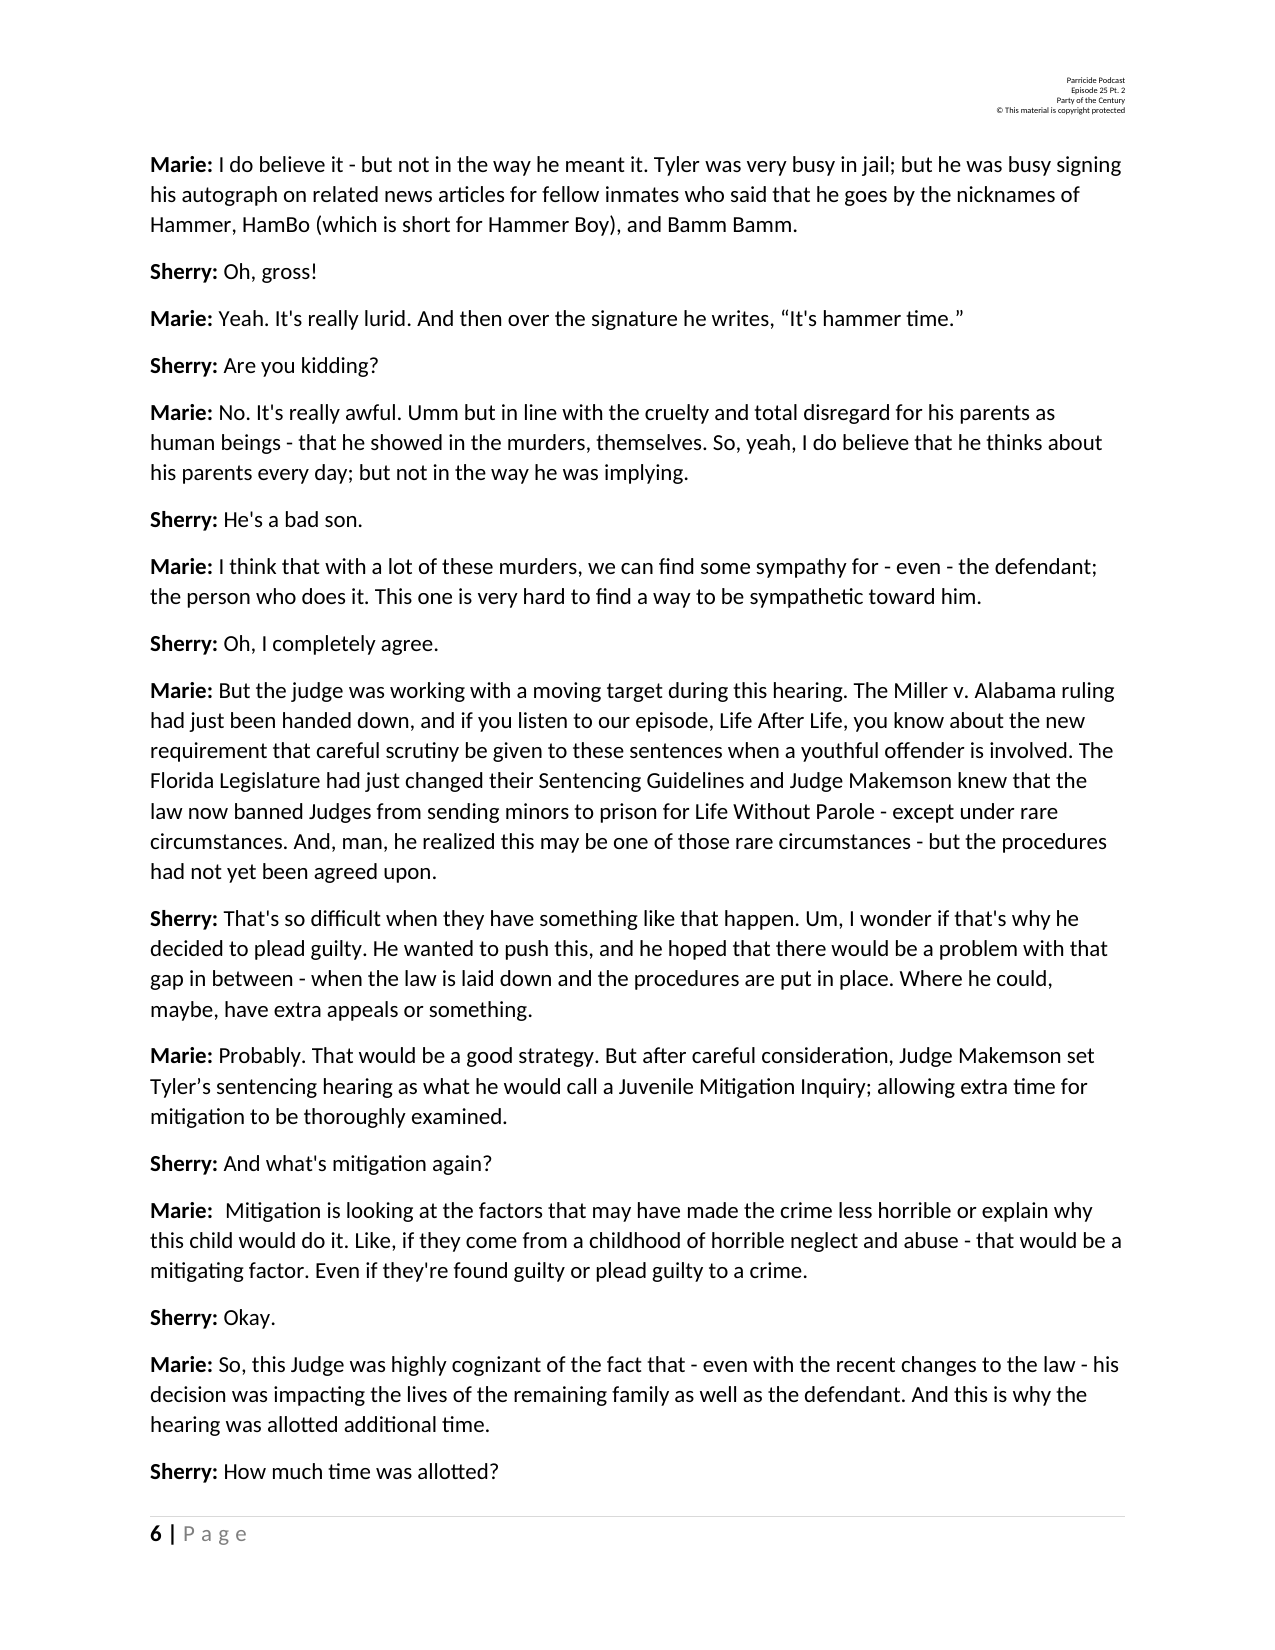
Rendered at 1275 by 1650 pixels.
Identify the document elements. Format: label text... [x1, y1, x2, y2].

text Marie: But the judge was working with a moving target during this hearing. The Miller v. Alabama ruling had just been handed down, and if you listen to our episode, Life After Life, you know about the new requirement that careful scrutiny be given to these sentences when a youthful offender is involved. The Florida Legislature had just changed their Sentencing Guidelines and Judge Makemson knew that the law now banned Judges from sending minors to prison for Life Without Parole - except under rare circumstances. And, man, he realized this may be one of those rare circumstances - but the procedures had not yet been agreed upon. [150, 676, 1125, 885]
text Sherry: Okay. [150, 1303, 1125, 1331]
text Sherry: And what's mitigation again? [150, 1149, 1125, 1177]
text Marie: No. It's really awful. Umm but in line with the cruelty and total disregard for his parents as human beings - that he showed in the murders, themselves. So, yeah, I do believe that he thinks about his parents every day; but not in the way he was implying. [150, 398, 1125, 486]
text Sherry: Oh, I completely agree. [150, 629, 1125, 657]
text Marie: Mitigation is looking at the factors that may have made the crime less horrible or explain why this child would do it. Like, if they come from a childhood of horrible neglect and abuse - that would be a mitigating factor. Even if they're found guilty or plead guilty to a crime. [150, 1196, 1125, 1284]
text Marie: I do believe it - but not in the way he meant it. Tyler was very busy in jail; but he was busy signing his autograph on related news articles for fellow inmates who said that he goes by the nicknames of Hammer, HamBo (which is short for Hammer Boy), and Bamm Bamm. [150, 150, 1125, 238]
text Sherry: He's a bad son. [150, 505, 1125, 533]
text Sherry: Are you kidding? [150, 351, 1125, 379]
text Sherry: That's so difficult when they have something like that happen. Um, I wonder if that's why he decided to plead guilty. He wanted to push this, and he hoped that there would be a problem with that gap in between - when the law is laid down and the procedures are put in place. Where he could, maybe, have extra appeals or something. [150, 904, 1125, 1023]
text Marie: Probably. That would be a good strategy. But after careful consideration, Judge Makemson set Tyler’s sentencing hearing as what he would call a Juvenile Mitigation Inquiry; allowing extra time for mitigation to be thoroughly examined. [150, 1042, 1125, 1130]
text Marie: So, this Judge was highly cognizant of the fact that - even with the recent changes to the law - his decision was impacting the lives of the remaining family as well as the defendant. And this is why the hearing was allotted additional time. [150, 1350, 1125, 1438]
text Marie: Yeah. It's really lurid. And then over the signature he writes, “It's hammer time.” [150, 304, 1125, 332]
text Sherry: How much time was allotted? [150, 1457, 1125, 1485]
text Marie: I think that with a lot of these murders, we can find some sympathy for - even - the defendant; the person who does it. This one is very hard to find a way to be sympathetic toward him. [150, 552, 1125, 610]
text Sherry: Oh, gross! [150, 257, 1125, 285]
